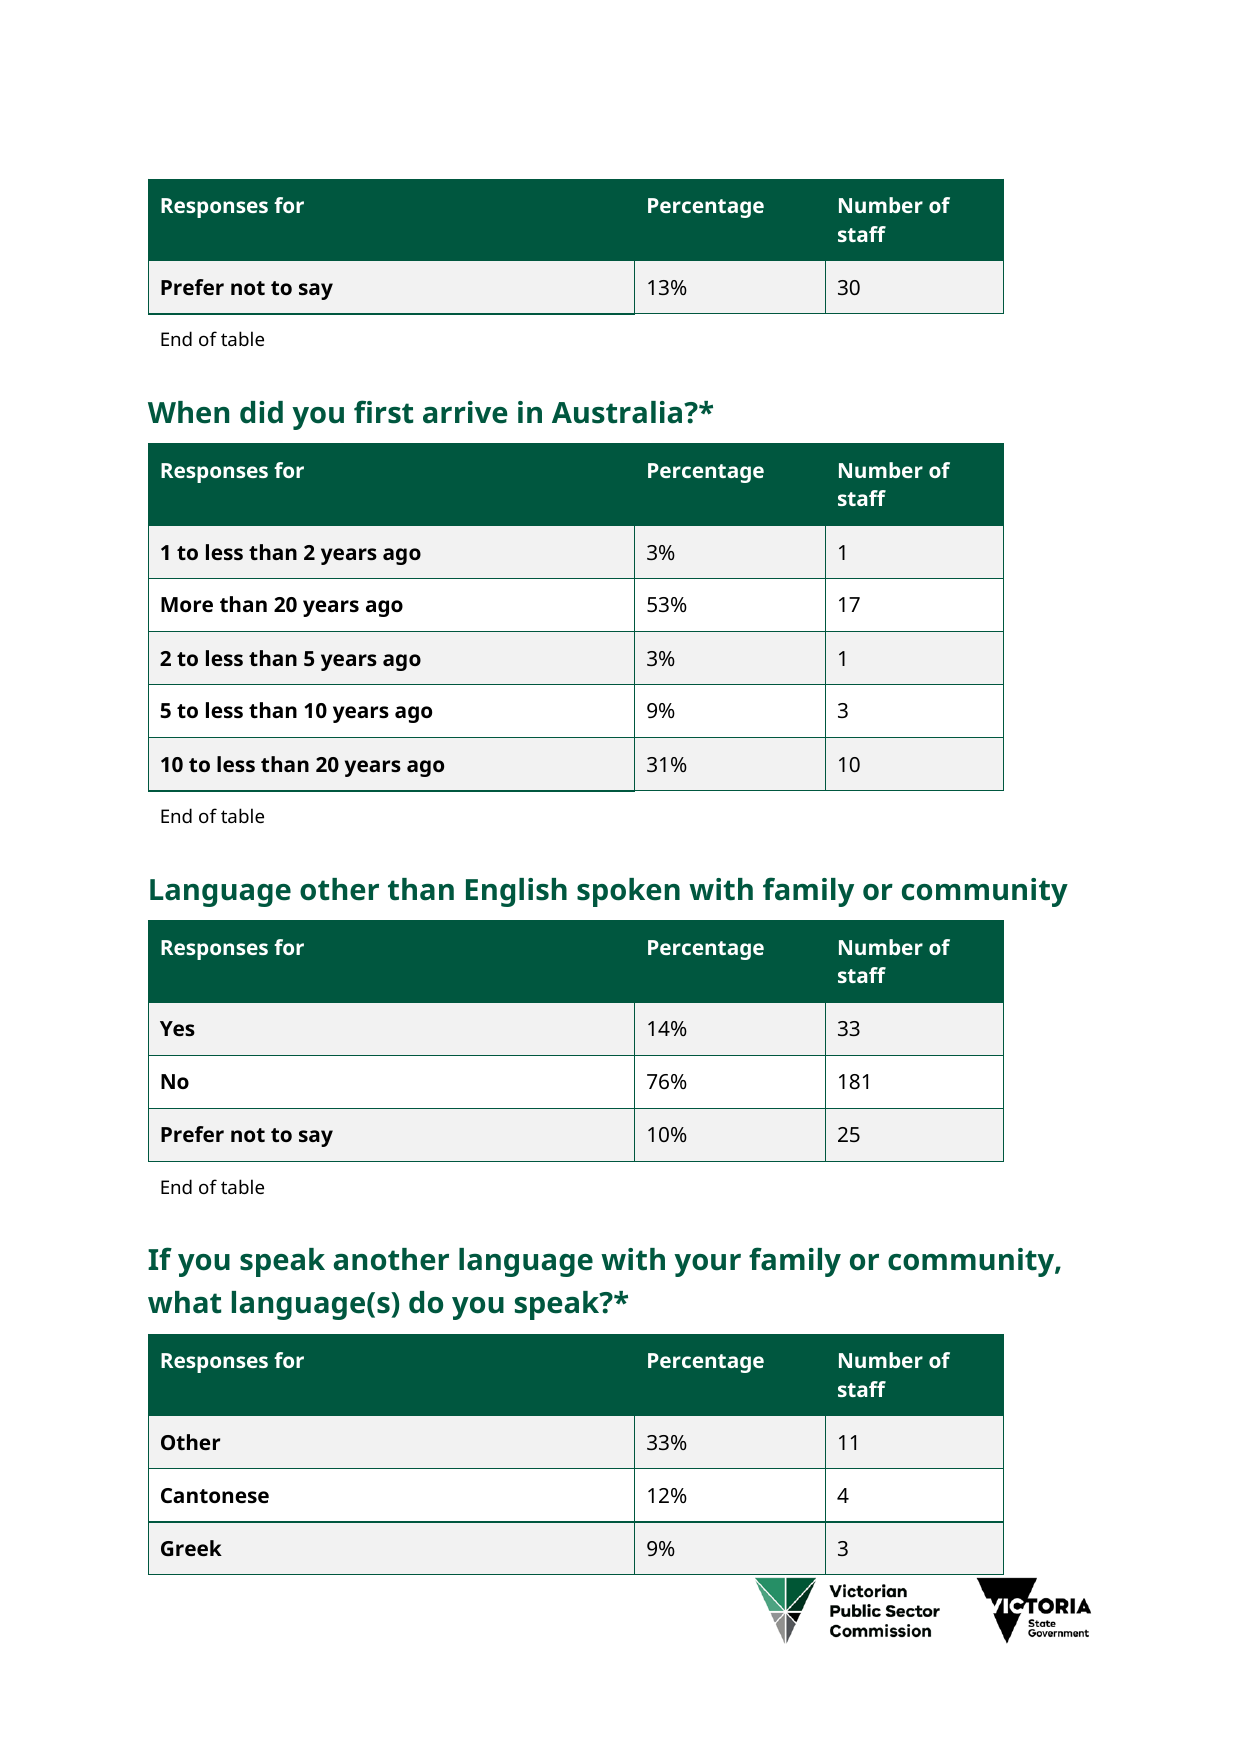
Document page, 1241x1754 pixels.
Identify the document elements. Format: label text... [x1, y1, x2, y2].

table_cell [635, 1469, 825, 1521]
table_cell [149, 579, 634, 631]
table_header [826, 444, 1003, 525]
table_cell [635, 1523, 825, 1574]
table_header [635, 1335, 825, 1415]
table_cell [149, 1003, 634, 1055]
subtitle Language other than English spoken with family or community [148, 869, 1092, 908]
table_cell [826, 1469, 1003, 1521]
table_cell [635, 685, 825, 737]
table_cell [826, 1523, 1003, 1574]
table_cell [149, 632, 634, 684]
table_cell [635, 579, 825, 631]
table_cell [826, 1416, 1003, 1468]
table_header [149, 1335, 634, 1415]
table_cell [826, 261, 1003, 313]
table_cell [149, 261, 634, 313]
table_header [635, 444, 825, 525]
subtitle When did you first arrive in Australia?* [148, 392, 1092, 432]
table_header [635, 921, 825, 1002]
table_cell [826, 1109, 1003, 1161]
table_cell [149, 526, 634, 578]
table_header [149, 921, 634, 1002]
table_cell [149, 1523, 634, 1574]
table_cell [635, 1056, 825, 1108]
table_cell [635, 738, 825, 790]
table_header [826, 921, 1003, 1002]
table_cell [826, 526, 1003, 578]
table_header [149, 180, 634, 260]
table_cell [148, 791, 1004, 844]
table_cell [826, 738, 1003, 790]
picture [754, 1577, 1093, 1645]
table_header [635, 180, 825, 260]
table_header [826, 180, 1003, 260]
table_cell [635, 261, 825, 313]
subtitle If you speak another language with your family or community, what language(s) do you speak?* [148, 1239, 1092, 1322]
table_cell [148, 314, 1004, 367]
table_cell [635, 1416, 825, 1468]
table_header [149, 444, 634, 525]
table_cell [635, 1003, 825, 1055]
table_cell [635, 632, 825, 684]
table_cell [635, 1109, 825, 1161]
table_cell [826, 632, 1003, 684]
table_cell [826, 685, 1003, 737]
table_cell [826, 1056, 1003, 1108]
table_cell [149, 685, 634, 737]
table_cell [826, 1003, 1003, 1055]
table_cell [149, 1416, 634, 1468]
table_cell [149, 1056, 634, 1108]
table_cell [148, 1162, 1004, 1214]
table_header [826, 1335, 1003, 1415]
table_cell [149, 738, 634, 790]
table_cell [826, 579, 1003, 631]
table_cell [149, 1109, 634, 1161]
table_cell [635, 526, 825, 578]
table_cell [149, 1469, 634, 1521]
